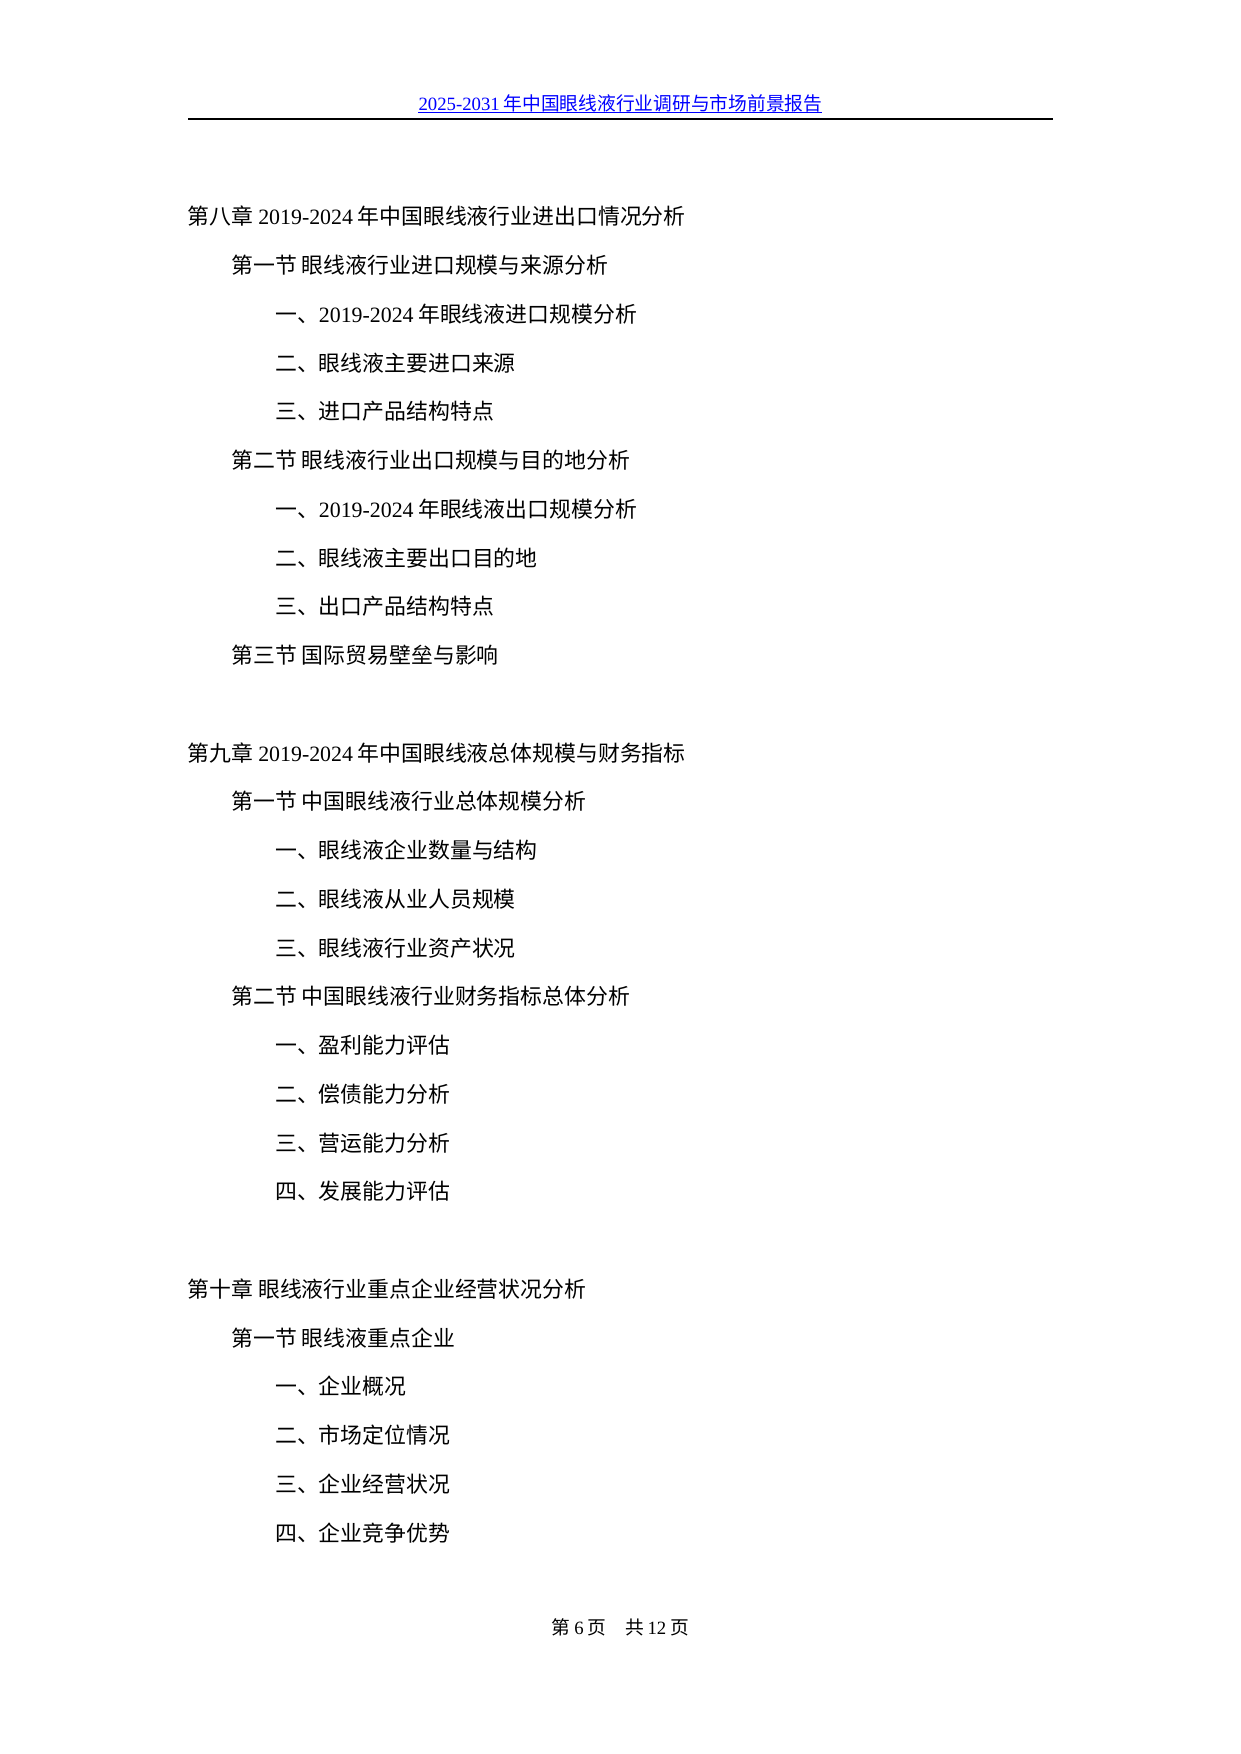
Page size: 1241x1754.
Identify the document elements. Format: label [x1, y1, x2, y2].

text [187, 150, 1053, 1548]
